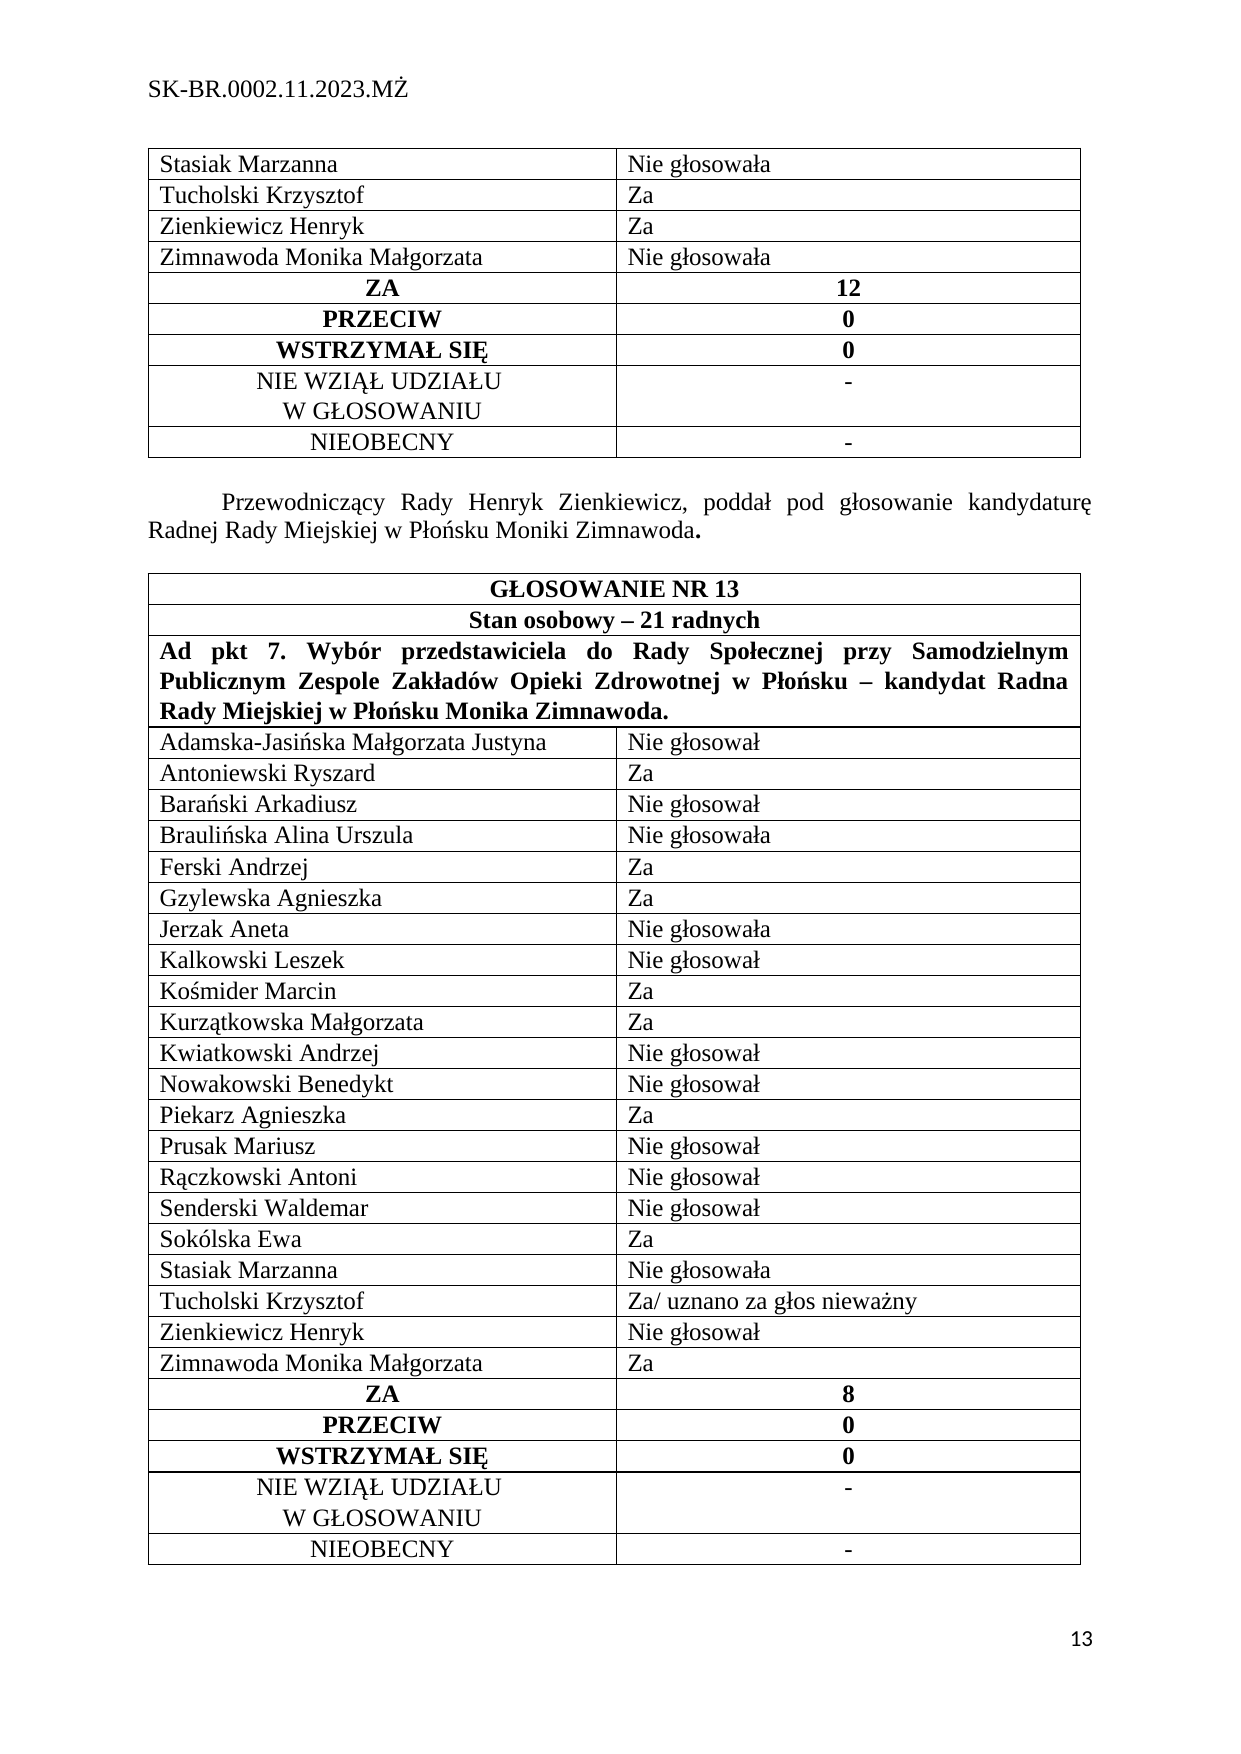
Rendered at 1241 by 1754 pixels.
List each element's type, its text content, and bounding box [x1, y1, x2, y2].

table_cell Nie głosował [617, 728, 1080, 757]
table_cell Za [617, 976, 1080, 1006]
table_cell Zimnawoda Monika Małgorzata [149, 1348, 616, 1378]
table_cell Nie głosował [617, 1193, 1080, 1223]
table_cell Piekarz Agnieszka [149, 1100, 616, 1130]
table_cell Nie głosowała [617, 821, 1080, 851]
table_cell 0 [617, 1410, 1080, 1440]
table_cell Tucholski Krzysztof [149, 1286, 616, 1316]
table_cell Nowakowski Benedykt [149, 1069, 616, 1099]
table_cell Braulińska Alina Urszula [149, 821, 616, 851]
table_cell 0 [617, 335, 1080, 365]
table_cell Za [617, 1348, 1080, 1378]
table_cell Nie głosował [617, 1317, 1080, 1347]
table_cell PRZECIW [149, 304, 616, 334]
table_cell 0 [617, 304, 1080, 334]
table_cell Rączkowski Antoni [149, 1162, 616, 1192]
table_cell Nie głosował [617, 945, 1080, 975]
table_cell Za [617, 759, 1080, 788]
table_cell Sokólska Ewa [149, 1224, 616, 1254]
table_cell Za [617, 1007, 1080, 1037]
table_cell Nie głosowała [617, 1255, 1080, 1285]
table_cell Antoniewski Ryszard [149, 759, 616, 788]
table_cell Nie głosował [617, 1131, 1080, 1161]
table_cell Jerzak Aneta [149, 914, 616, 944]
table_cell Nie głosowała [617, 149, 1080, 179]
table_cell PRZECIW [149, 1410, 616, 1440]
table_cell Za [617, 1100, 1080, 1130]
table_cell Za/ uznano za głos nieważny [617, 1286, 1080, 1316]
table_cell - [617, 366, 1080, 426]
table_cell 0 [617, 1441, 1080, 1471]
table_cell 8 [617, 1379, 1080, 1409]
table_cell NIE WZIĄŁ UDZIAŁU W GŁOSOWANIU [149, 1473, 616, 1533]
table_cell Zimnawoda Monika Małgorzata [149, 242, 616, 272]
table_cell Barański Arkadiusz [149, 790, 616, 819]
table_cell Kwiatkowski Andrzej [149, 1038, 616, 1068]
table_cell Stan osobowy – 21 radnych [149, 605, 1080, 635]
table_cell Tucholski Krzysztof [149, 180, 616, 210]
table_cell Ad pkt 7. Wybór przedstawiciela do Rady Społecznej przy Samodzielnym Publicznym Zespole Zakładów Opieki Zdrowotnej w Płońsku – kandydat Radna Rady Miejskiej w Płońsku Monika Zimnawoda. [149, 636, 1080, 726]
table_cell ZA [149, 1379, 616, 1409]
table_cell Za [617, 883, 1080, 913]
table_cell Za [617, 1224, 1080, 1254]
table_cell Nie głosował [617, 1162, 1080, 1192]
table_cell Nie głosował [617, 790, 1080, 819]
table_cell NIEOBECNY [149, 1534, 616, 1564]
table_cell NIEOBECNY [149, 427, 616, 457]
table_cell Zienkiewicz Henryk [149, 211, 616, 241]
table_cell - [617, 1473, 1080, 1533]
table_cell Nie głosowała [617, 914, 1080, 944]
table_cell ZA [149, 273, 616, 303]
table_cell WSTRZYMAŁ SIĘ [149, 1441, 616, 1471]
table_cell Gzylewska Agnieszka [149, 883, 616, 913]
table_cell Nie głosował [617, 1069, 1080, 1099]
table_cell Za [617, 211, 1080, 241]
table_cell Nie głosował [617, 1038, 1080, 1068]
text Przewodniczący Rady Henryk Zienkiewicz, poddał pod głosowanie kandydaturę Radnej Rady Miejskiej w Płońsku Moniki Zimnawoda. [148, 487, 1093, 544]
table_cell Senderski Waldemar [149, 1193, 616, 1223]
table_cell 12 [617, 273, 1080, 303]
table_cell Stasiak Marzanna [149, 149, 616, 179]
table_cell Nie głosowała [617, 242, 1080, 272]
table_cell Adamska-Jasińska Małgorzata Justyna [149, 728, 616, 757]
table_cell - [617, 1534, 1080, 1564]
table_cell Za [617, 852, 1080, 882]
table_cell Za [617, 180, 1080, 210]
table_cell - [617, 427, 1080, 457]
table_cell Kośmider Marcin [149, 976, 616, 1006]
table_cell Prusak Mariusz [149, 1131, 616, 1161]
table_cell Ferski Andrzej [149, 852, 616, 882]
table_cell Stasiak Marzanna [149, 1255, 616, 1285]
table_cell WSTRZYMAŁ SIĘ [149, 335, 616, 365]
table_cell Kurzątkowska Małgorzata [149, 1007, 616, 1037]
table_cell Zienkiewicz Henryk [149, 1317, 616, 1347]
table_cell Kalkowski Leszek [149, 945, 616, 975]
table_header GŁOSOWANIE NR 13 [149, 574, 1080, 604]
table_cell NIE WZIĄŁ UDZIAŁU W GŁOSOWANIU [149, 366, 616, 426]
